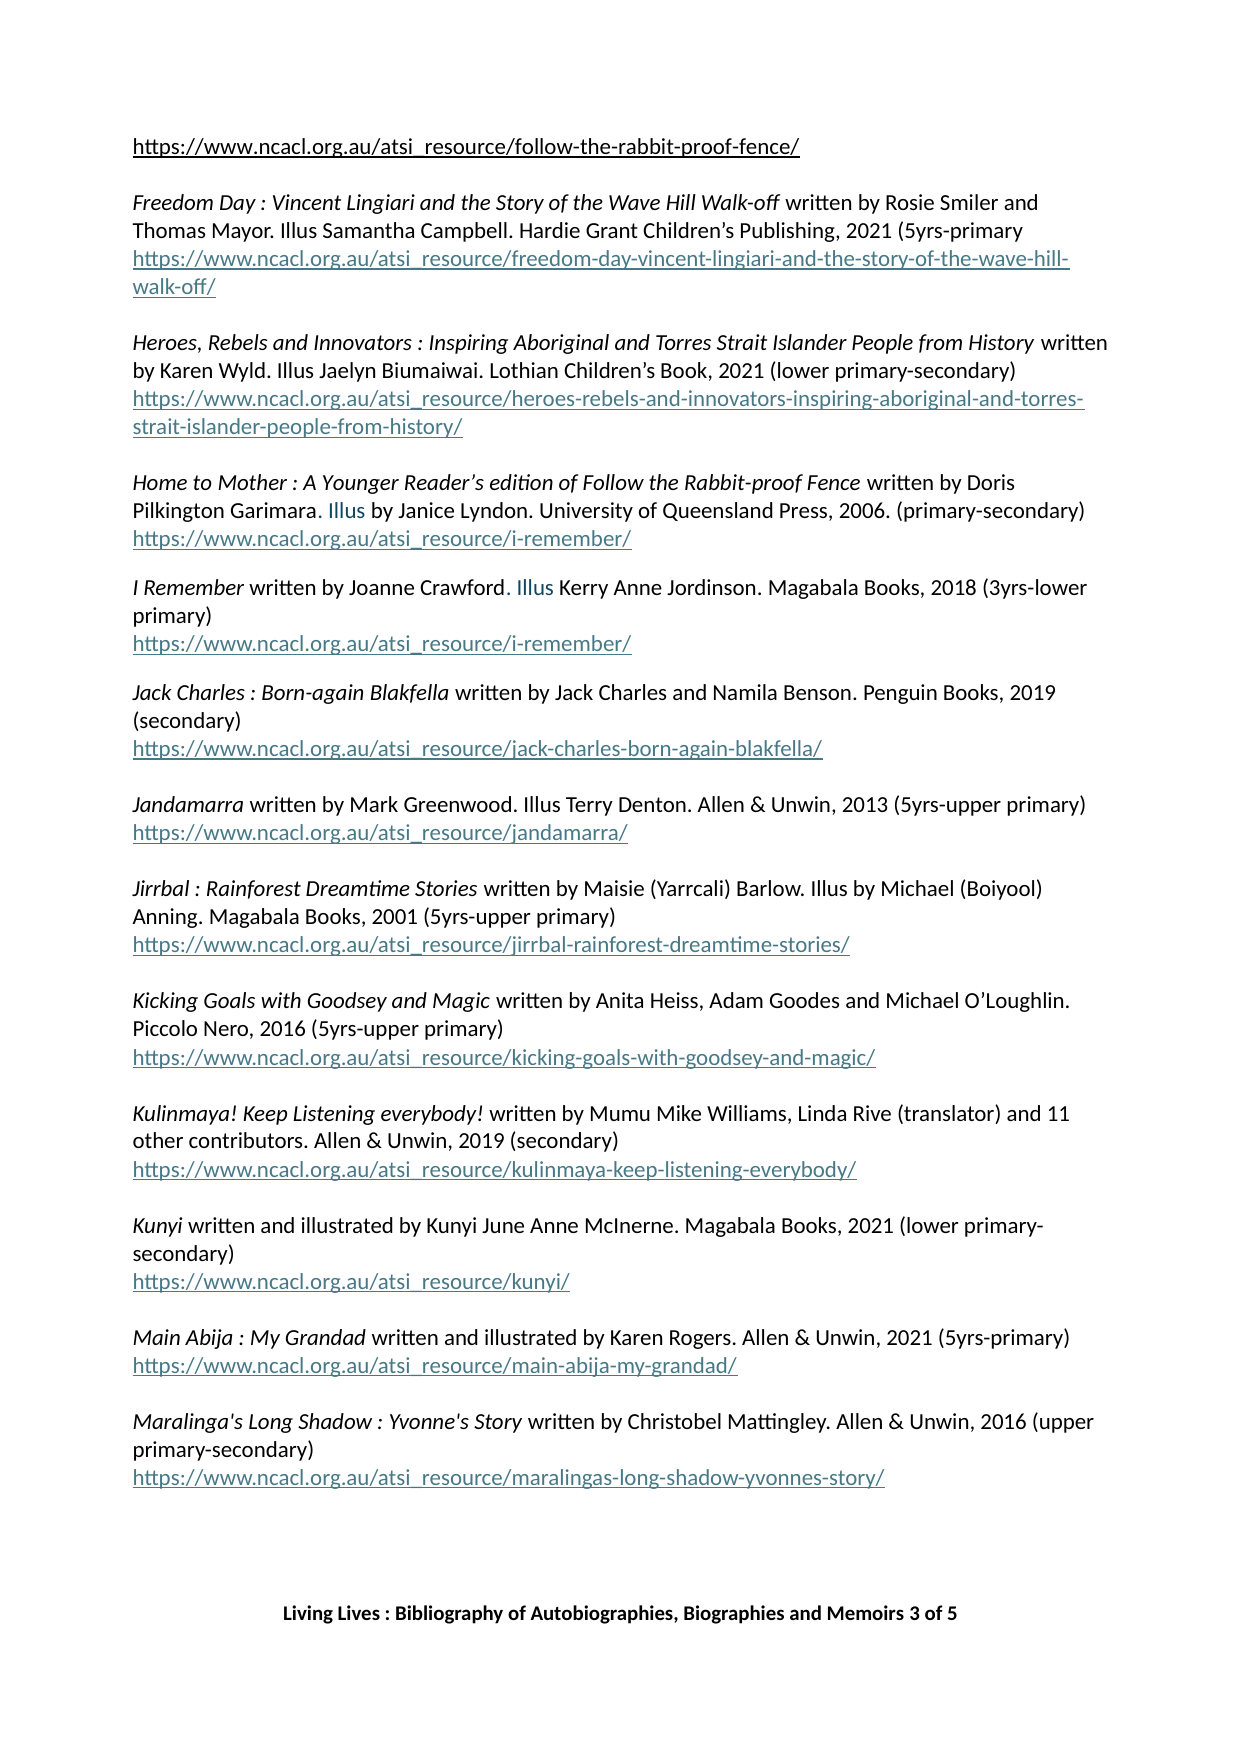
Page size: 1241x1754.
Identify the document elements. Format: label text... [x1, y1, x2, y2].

text Kicking Goals with Goodsey and Magic written by Anita Heiss, Adam Goodes and Michael O’Loughlin. Piccolo Nero, 2016 (5yrs-upper primary) [132, 987, 1108, 1043]
text https://www.ncacl.org.au/atsi_resource/jandamarra/ [132, 818, 1108, 846]
text https://www.ncacl.org.au/atsi_resource/follow-the-rabbit-proof-fence/ [132, 132, 1108, 160]
subtitle Home to Mother : A Younger Reader’s edition of Follow the Rabbit-proof Fence written by Doris Pilkington Garimara. Illus by Janice Lyndon. University of Queensland Press, 2006. (primary-secondary) [132, 468, 1108, 524]
text https://www.ncacl.org.au/atsi_resource/heroes-rebels-and-innovators-inspiring-aboriginal-and-torres-strait-islander-people-from-history/ [132, 384, 1108, 441]
subtitle I Remember written by Joanne Crawford. Illus Kerry Anne Jordinson. Magabala Books, 2018 (3yrs-lower primary) [132, 573, 1108, 629]
text https://www.ncacl.org.au/atsi_resource/kulinmaya-keep-listening-everybody/ [132, 1155, 1108, 1183]
text Heroes, Rebels and Innovators : Inspiring Aboriginal and Torres Strait Islander People from History written by Karen Wyld. Illus Jaelyn Biumaiwai. Lothian Children’s Book, 2021 (lower primary-secondary) [132, 328, 1108, 384]
text https://www.ncacl.org.au/atsi_resource/maralingas-long-shadow-yvonnes-story/ [132, 1463, 1108, 1491]
text https://www.ncacl.org.au/atsi_resource/jack-charles-born-again-blakfella/ [132, 734, 1108, 762]
text Kulinmaya! Keep Listening everybody! written by Mumu Mike Williams, Linda Rive (translator) and 11 other contributors. Allen & Unwin, 2019 (secondary) [132, 1099, 1108, 1155]
text https://www.ncacl.org.au/atsi_resource/jirrbal-rainforest-dreamtime-stories/ [132, 931, 1108, 958]
text https://www.ncacl.org.au/atsi_resource/i-remember/ [132, 629, 1108, 657]
text https://www.ncacl.org.au/atsi_resource/i-remember/ [132, 524, 1108, 553]
text Jandamarra written by Mark Greenwood. Illus Terry Denton. Allen & Unwin, 2013 (5yrs-upper primary) [132, 790, 1108, 818]
text Freedom Day : Vincent Lingiari and the Story of the Wave Hill Walk-off written by Rosie Smiler and Thomas Mayor. Illus Samantha Campbell. Hardie Grant Children’s Publishing, 2021 (5yrs-primary [132, 188, 1108, 244]
text https://www.ncacl.org.au/atsi_resource/freedom-day-vincent-lingiari-and-the-story-of-the-wave-hill-walk-off/ [132, 244, 1108, 300]
subtitle Maralinga's Long Shadow : Yvonne's Story written by Christobel Mattingley. Allen & Unwin, 2016 (upper primary-secondary) [132, 1407, 1108, 1463]
text https://www.ncacl.org.au/atsi_resource/kunyi/ [132, 1267, 1108, 1295]
text https://www.ncacl.org.au/atsi_resource/kicking-goals-with-goodsey-and-magic/ [132, 1043, 1108, 1071]
text Main Abija : My Grandad written and illustrated by Karen Rogers. Allen & Unwin, 2021 (5yrs-primary) https://www.ncacl.org.au/atsi_resource/main-abija-my-grandad/ [132, 1323, 1108, 1379]
text Jack Charles : Born-again Blakfella written by Jack Charles and Namila Benson. Penguin Books, 2019 (secondary) [132, 678, 1108, 734]
text Kunyi written and illustrated by Kunyi June Anne McInerne. Magabala Books, 2021 (lower primary-secondary) [132, 1211, 1108, 1267]
text Jirrbal : Rainforest Dreamtime Stories written by Maisie (Yarrcali) Barlow. Illus by Michael (Boiyool) Anning. Magabala Books, 2001 (5yrs-upper primary) [132, 874, 1108, 931]
